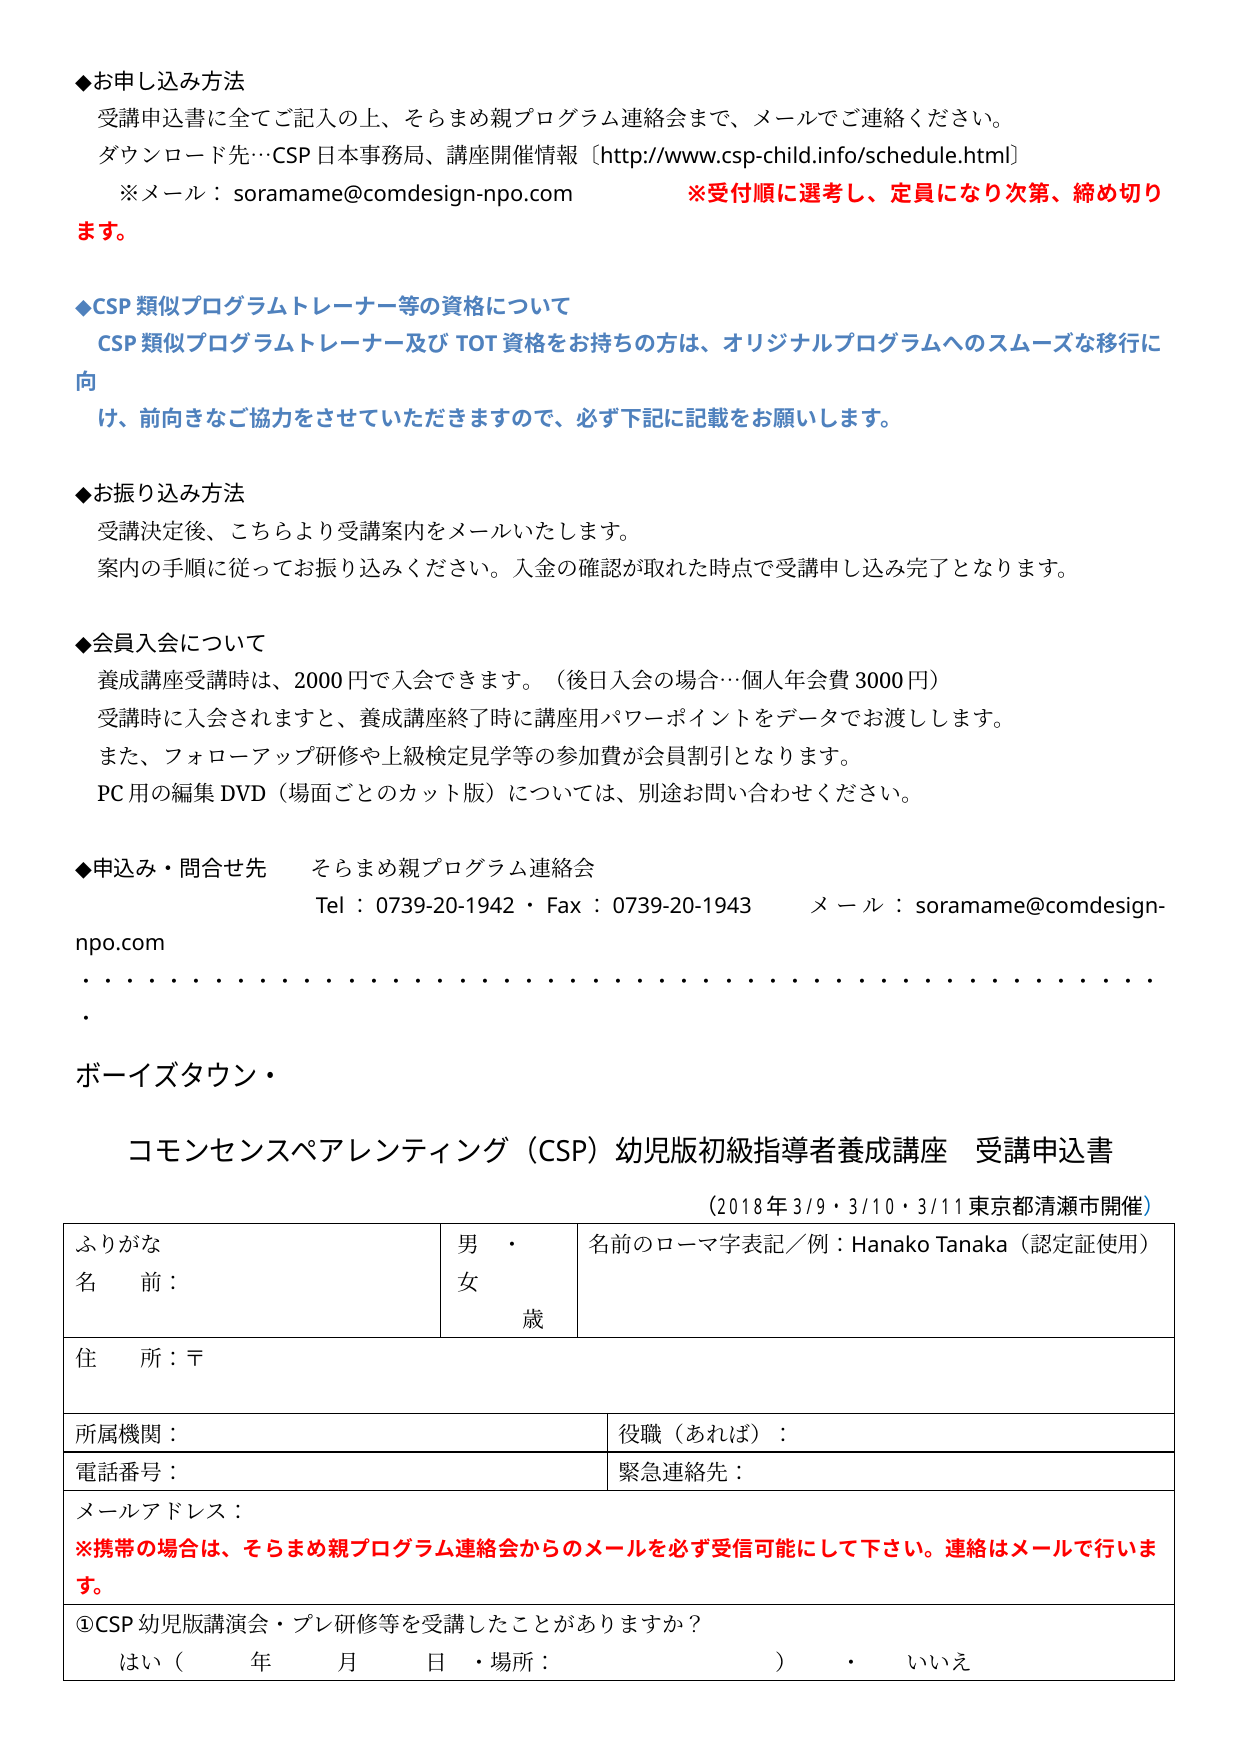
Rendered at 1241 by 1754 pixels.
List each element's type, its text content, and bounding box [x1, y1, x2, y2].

text また、フォローアップ研修や上級検定見学等の参加費が会員割引となります。 [75, 736, 1165, 773]
table_cell 緊急連絡先： [608, 1453, 1174, 1490]
table_cell ①CSP幼児版講演会・プレ研修等を受講したことがありますか？ はい（ 年 月 日 ・場所： ） ・ いいえ [64, 1605, 1174, 1679]
text ダウンロード先…CSP日本事務局、講座開催情報〔http://www.csp-child.info/schedule.html〕 [75, 136, 1165, 173]
text コモンセンスペアレンティング（CSP）幼児版初級指導者養成講座 受講申込書 [75, 1111, 1165, 1186]
text け、前向きなご協力をさせていただきますので、必ず下記に記載をお願いします。 [75, 398, 1165, 436]
text ◆お振り込み方法 [75, 473, 1165, 511]
text ◆会員入会について [75, 623, 1165, 661]
table_cell 所属機関： [64, 1414, 607, 1451]
text ・・・・・・・・・・・・・・・・・・・・・・・・・・・・・・・・・・・・・・・・・・・・・・・・・・ [75, 961, 1165, 1036]
table_cell メールアドレス： ※携帯の場合は、そらまめ親プログラム連絡会からのメールを必ず受信可能にして下さい。連絡はメールで行います。 [64, 1491, 1174, 1603]
text CSP類似プログラムトレーナー及びTOT資格をお持ちの方は、オリジナルプログラムへのスムーズな移行に向 [75, 323, 1165, 398]
text 養成講座受講時は、2000円で入会できます。（後日入会の場合…個人年会費3000円） [75, 661, 1165, 698]
table_header 男 ・ 女 歳 [441, 1224, 577, 1337]
text 案内の手順に従ってお振り込みください。入金の確認が取れた時点で受講申し込み完了となります。 [75, 548, 1165, 586]
text PC用の編集DVD（場面ごとのカット版）については、別途お問い合わせください。 [75, 773, 1165, 811]
text ◆CSP類似プログラムトレーナー等の資格について [75, 286, 1165, 323]
table_cell 電話番号： [64, 1453, 607, 1490]
table_header 名前のローマ字表記／例：Hanako Tanaka（認定証使用） [578, 1224, 1174, 1337]
text 受講時に入会されますと、養成講座終了時に講座用パワーポイントをデータでお渡しします。 [75, 698, 1165, 736]
table_header ふりがな 名 前： [64, 1224, 440, 1337]
table_cell 住 所：〒 [64, 1338, 1174, 1413]
text ◆お申し込み方法 [75, 61, 1165, 98]
text ※メール： soramame@comdesign-npo.com ※受付順に選考し、定員になり次第、締め切ります。 [75, 173, 1165, 248]
text ◆申込み・問合せ先 そらまめ親プログラム連絡会 [75, 848, 1165, 886]
text Tel：0739-20-1942・Fax：0739-20-1943 メール：soramame@comdesign-npo.com [75, 886, 1165, 961]
table_cell 役職（あれば）： [608, 1414, 1174, 1451]
text （2018年 3/9・3/10・3/11 東京都清瀬市開催） [75, 1186, 1165, 1223]
text 受講申込書に全てご記入の上、そらまめ親プログラム連絡会まで、メールでご連絡ください。 [75, 98, 1165, 136]
text ボーイズタウン・ [75, 1036, 1165, 1111]
text 受講決定後、こちらより受講案内をメールいたします。 [75, 511, 1165, 548]
